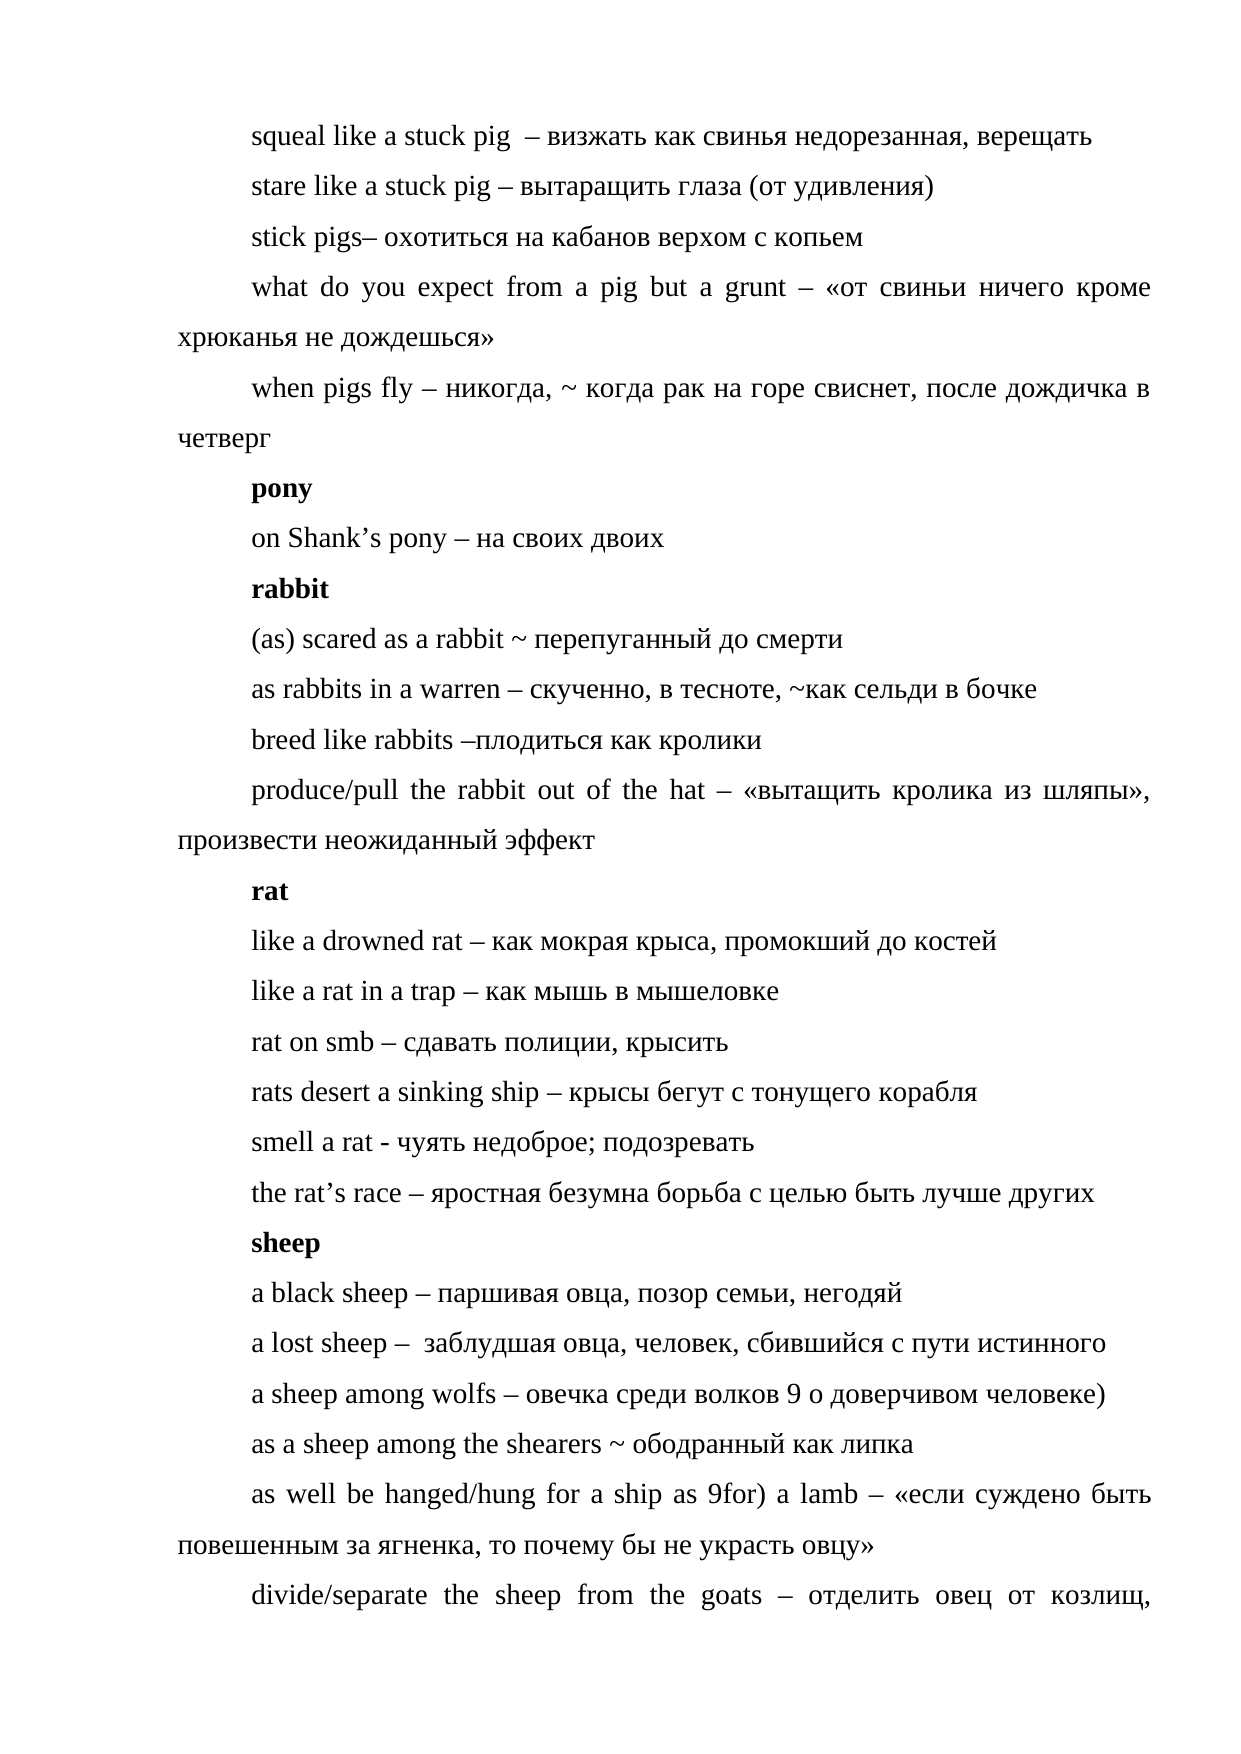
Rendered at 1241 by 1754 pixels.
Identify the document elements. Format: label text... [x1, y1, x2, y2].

text a sheep among wolfs – овечка среди волков 9 о доверчивом человеке) [177, 1376, 1152, 1409]
text breed like rabbits –плодиться как кролики [177, 722, 1152, 755]
text a black sheep – паршивая овца, позор семьи, негодяй [177, 1275, 1152, 1309]
text when pigs fly – никогда, ~ когда рак на горе свиснет, после дождичка в четверг [177, 370, 1152, 453]
text rat on smb – сдавать полиции, крысить [177, 1024, 1152, 1057]
text sheep [177, 1225, 1152, 1258]
text rabbit [177, 571, 1152, 604]
text the rat’s race – яростная безумна борьба с целью быть лучше других [177, 1175, 1152, 1208]
text stick pigs– охотиться на кабанов верхом с копьем [177, 219, 1152, 252]
text on Shank’s pony – на своих двоих [177, 521, 1152, 554]
text as rabbits in a warren – скученно, в тесноте, ~как сельди в бочке [177, 672, 1152, 705]
text as well be hanged/hung for a ship as 9for) a lamb – «если суждено быть повешенным за ягненка, то почему бы не украсть овцу» [177, 1477, 1152, 1560]
text as a sheep among the shearers ~ ободранный как липка [177, 1426, 1152, 1460]
text (as) scared as a rabbit ~ перепуганный до смерти [177, 621, 1152, 655]
text squeal like a stuck pig – визжать как свинья недорезанная, верещать [177, 118, 1152, 152]
text like a drowned rat – как мокрая крыса, промокший до костей [177, 923, 1152, 957]
text produce/pull the rabbit out of the hat – «вытащить кролика из шляпы», произвести неожиданный эффект [177, 772, 1152, 856]
text stare like a stuck pig – вытаращить глаза (от удивления) [177, 168, 1152, 202]
text pony [177, 470, 1152, 504]
text rat [177, 873, 1152, 906]
text smell a rat - чуять недоброе; подозревать [177, 1124, 1152, 1158]
text a lost sheep – заблудшая овца, человек, сбившийся с пути истинного [177, 1326, 1152, 1359]
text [177, 1577, 1152, 1611]
text like a rat in a trap – как мышь в мышеловке [177, 973, 1152, 1007]
text what do you expect from a pig but a grunt – «от свиньи ничего кроме хрюканья не дождешься» [177, 269, 1152, 353]
text rats desert a sinking ship – крысы бегут с тонущего корабля [177, 1074, 1152, 1108]
